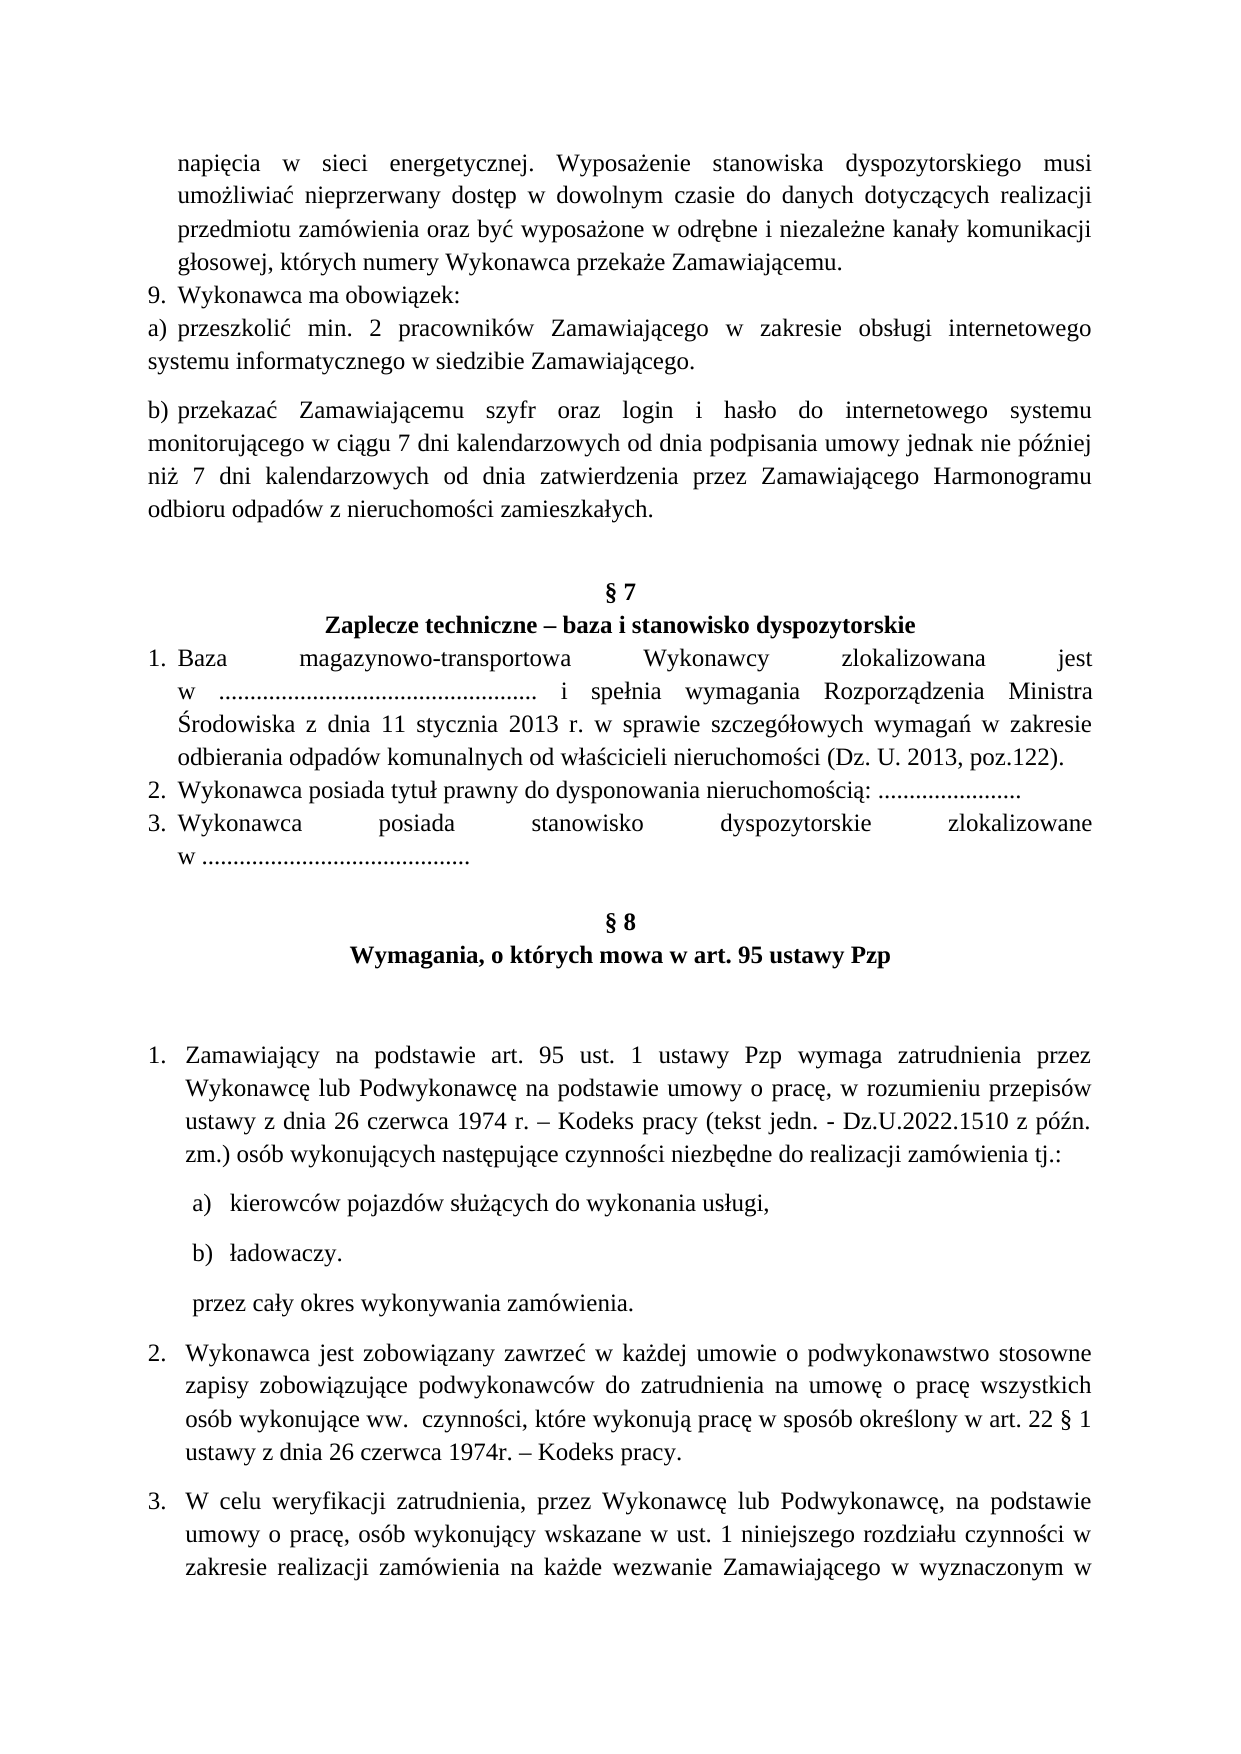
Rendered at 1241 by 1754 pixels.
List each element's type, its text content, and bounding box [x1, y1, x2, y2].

text b) przekazać Zamawiającemu szyfr oraz login i hasło do internetowego systemu monitorującego w ciągu 7 dni kalendarzowych od dnia podpisania umowy jednak nie później niż 7 dni kalendarzowych od dnia zatwierdzenia przez Zamawiającego Harmonogramu odbioru odpadów z nieruchomości zamieszkałych. [148, 395, 1093, 523]
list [148, 1486, 1093, 1581]
text przez cały okres wykonywania zamówienia. [192, 1288, 1093, 1317]
text Wymagania, o których mowa w art. 95 ustawy Pzp [148, 940, 1093, 969]
list kierowców pojazdów służących do wykonania usługi, [192, 1188, 1093, 1217]
list Wykonawca jest zobowiązany zawrzeć w każdej umowie o podwykonawstwo stosowne zapisy zobowiązujące podwykonawców do zatrudnienia na umowę o pracę wszystkich osób wykonujące ww. czynności, które wykonują pracę w sposób określony w art. 22 § 1 ustawy z dnia 26 czerwca 1974r. – Kodeks pracy. [148, 1338, 1093, 1465]
list ładowaczy. [192, 1238, 1093, 1267]
list Zamawiający na podstawie art. 95 ust. 1 ustawy Pzp wymaga zatrudnienia przez Wykonawcę lub Podwykonawcę na podstawie umowy o pracę, w rozumieniu przepisów ustawy z dnia 26 czerwca 1974 r. – Kodeks pracy (tekst jedn. - Dz.U.2022.1510 z późn. zm.) osób wykonujących następujące czynności niezbędne do realizacji zamówienia tj.: [148, 1040, 1093, 1168]
text § 8 [148, 907, 1093, 936]
list Wykonawca ma obowiązek: [148, 280, 1093, 308]
list Baza magazynowo-transportowa Wykonawcy zlokalizowana jest w ................................................... i spełnia wymagania Rozporządzenia Ministra Środowiska z dnia 11 stycznia 2013 r. w sprawie szczegółowych wymagań w zakresie odbierania odpadów komunalnych od właścicieli nieruchomości (Dz. U. 2013, poz.122). [148, 643, 1093, 771]
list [148, 148, 1093, 275]
text Zaplecze techniczne – baza i stanowisko dyspozytorskie [148, 610, 1093, 639]
text § 7 [148, 577, 1093, 606]
text a) przeszkolić min. 2 pracowników Zamawiającego w zakresie obsługi internetowego systemu informatycznego w siedzibie Zamawiającego. [148, 313, 1093, 374]
list Wykonawca posiada tytuł prawny do dysponowania nieruchomością: ....................... [148, 775, 1093, 804]
list Wykonawca posiada stanowisko dyspozytorskie zlokalizowane w ........................................... [148, 808, 1093, 870]
